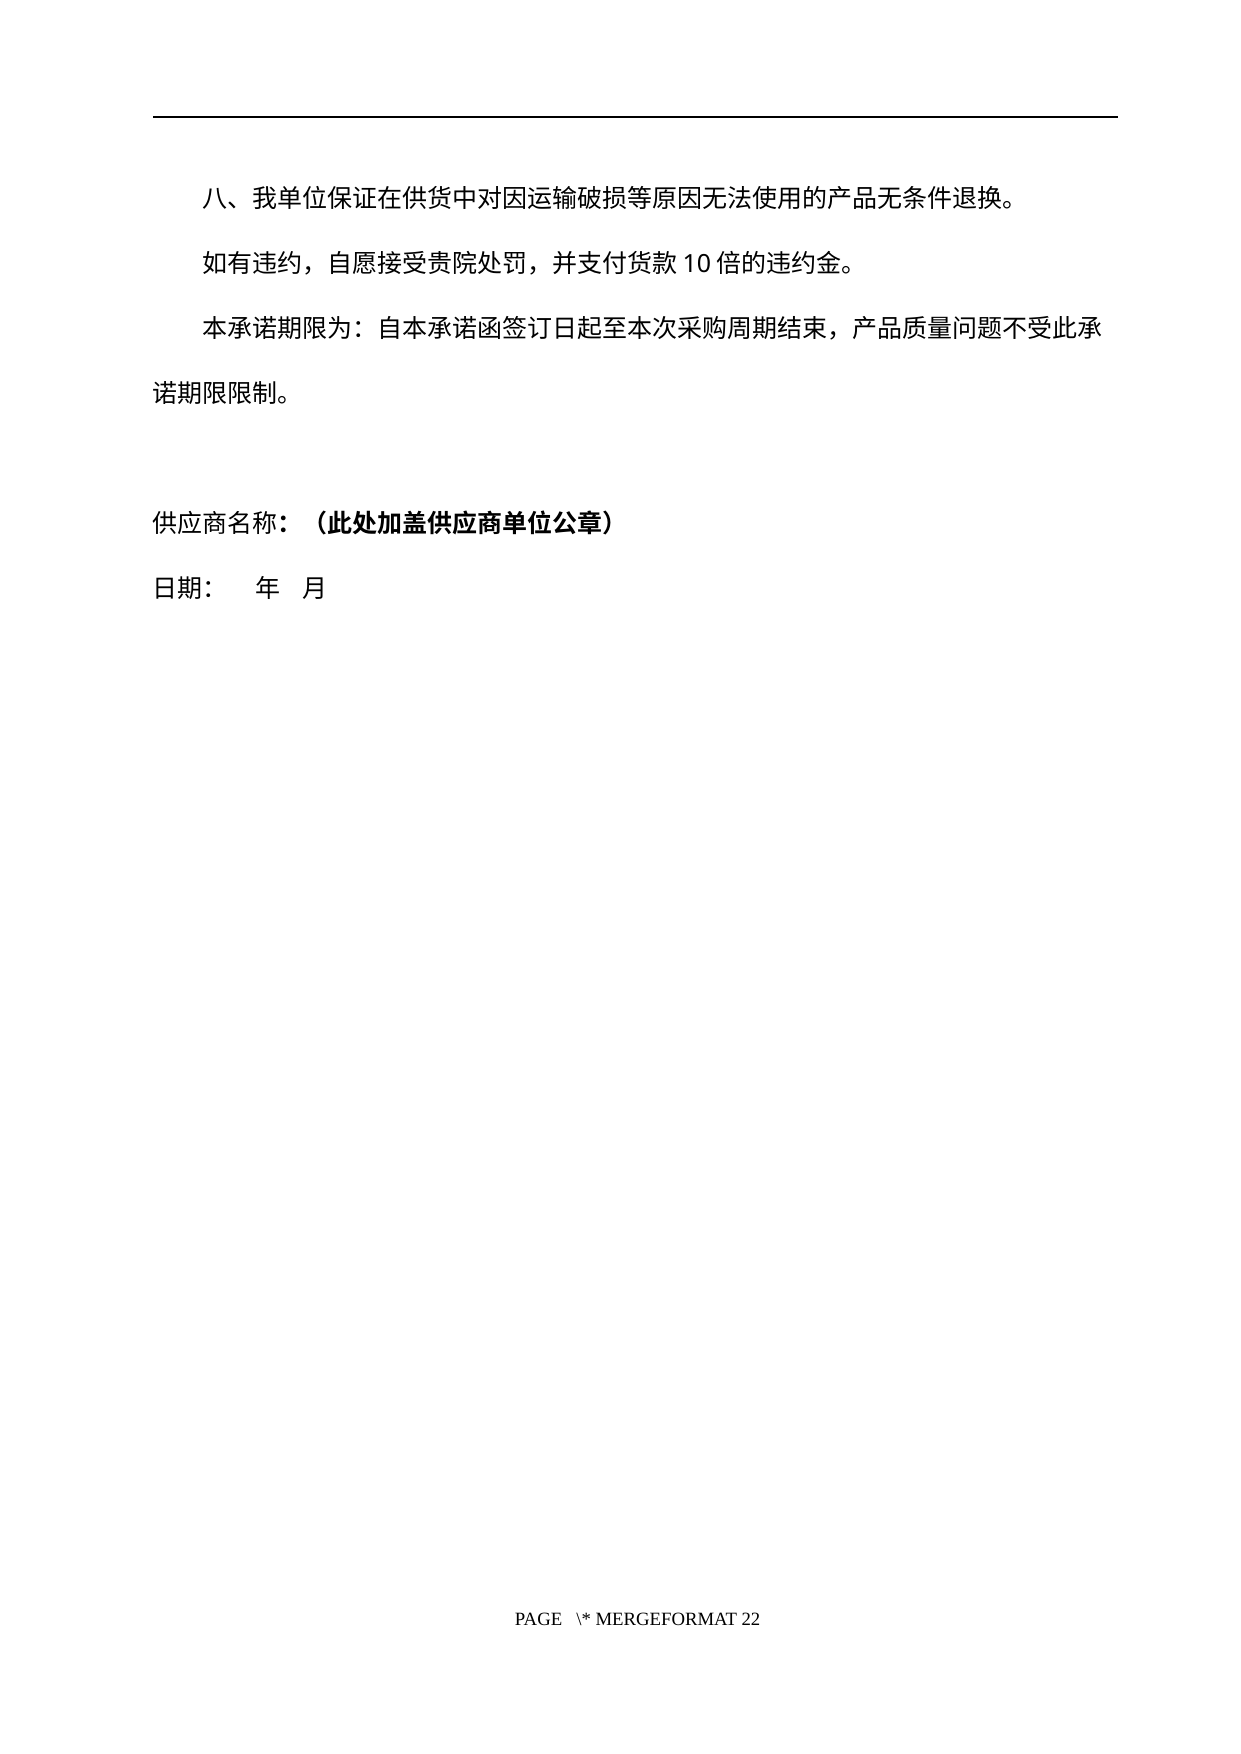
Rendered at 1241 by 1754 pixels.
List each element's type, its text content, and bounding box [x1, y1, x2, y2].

text 日期： 年 月 [152, 554, 1118, 619]
text 本承诺期限为：自本承诺函签订日起至本次采购周期结束，产品质量问题不受此承诺期限限制。 [152, 294, 1118, 424]
text 如有违约，自愿接受贵院处罚，并支付货款10倍的违约金。 [152, 229, 1118, 294]
text 八、我单位保证在供货中对因运输破损等原因无法使用的产品无条件退换。 [152, 164, 1118, 229]
text 供应商名称：（此处加盖供应商单位公章） [152, 489, 1118, 554]
